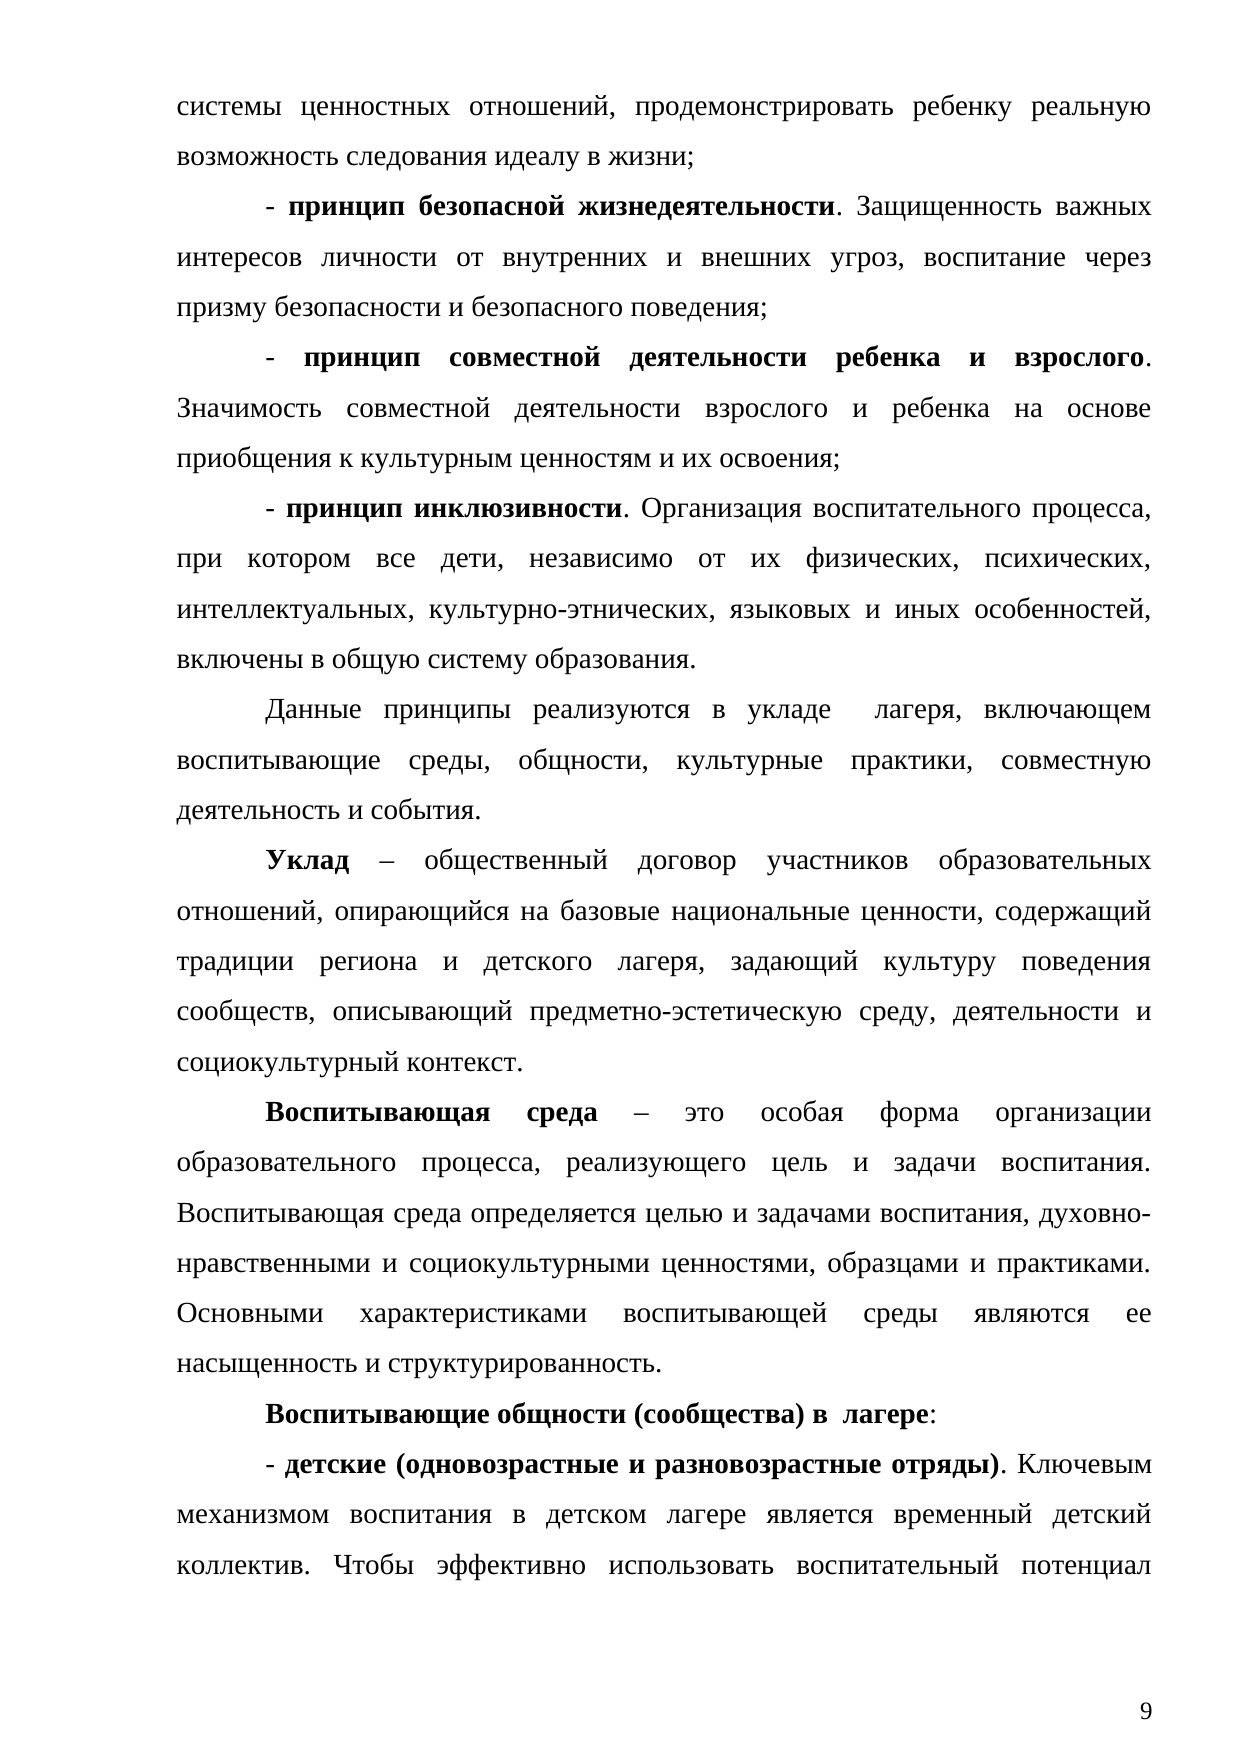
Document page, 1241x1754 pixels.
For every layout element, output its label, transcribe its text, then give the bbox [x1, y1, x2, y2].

text Воспитывающая среда – это особая форма организации образовательного процесса, реализующего цель и задачи воспитания. Воспитывающая среда определяется целью и задачами воспитания, духовно-нравственными и социокультурными ценностями, образцами и практиками. Основными характеристиками воспитывающей среды являются ее насыщенность и структурированность. [176, 1094, 1152, 1379]
text - принцип безопасной жизнедеятельности. Защищенность важных интересов личности от внутренних и внешних угроз, воспитание через призму безопасности и безопасного поведения; [176, 188, 1152, 323]
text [176, 88, 1152, 172]
text Уклад – общественный договор участников образовательных отношений, опирающийся на базовые национальные ценности, содержащий традиции региона и детского лагеря, задающий культуру поведения сообществ, описывающий предметно-эстетическую среду, деятельности и социокультурный контекст. [176, 842, 1152, 1077]
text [176, 1446, 1152, 1580]
text - принцип инклюзивности. Организация воспитательного процесса, при котором все дети, независимо от их физических, психических, интеллектуальных, культурно-этнических, языковых и иных особенностей, включены в общую систему образования. [176, 490, 1152, 675]
text Данные принципы реализуются в укладе лагеря, включающем воспитывающие среды, общности, культурные практики, совместную деятельность и события. [176, 692, 1152, 826]
text - принцип совместной деятельности ребенка и взрослого. Значимость совместной деятельности взрослого и ребенка на основе приобщения к культурным ценностям и их освоения; [176, 339, 1152, 473]
text Воспитывающие общности (сообщества) в лагере: [176, 1396, 1152, 1429]
